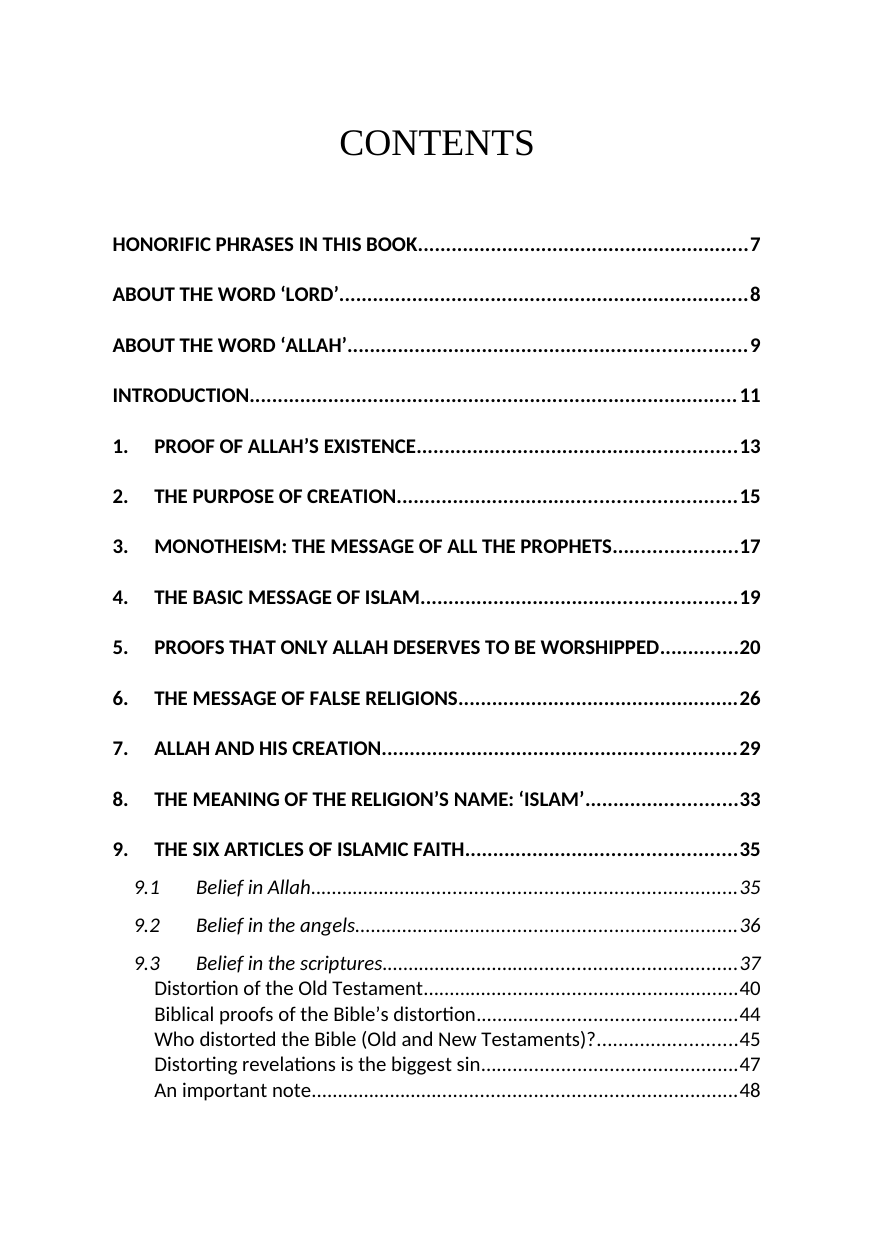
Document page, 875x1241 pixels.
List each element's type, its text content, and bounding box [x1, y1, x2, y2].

text INTRODUCTION 11 [112, 382, 762, 408]
text 6. THE MESSAGE OF FALSE RELIGIONS 26 [112, 685, 762, 710]
text ABOUT THE WORD ‘LORD’ 8 [112, 282, 762, 307]
text 7. ALLAH AND HIS CREATION 29 [112, 735, 762, 761]
text Biblical proofs of the Bible’s distortion 44 [154, 1001, 762, 1026]
text 2. THE PURPOSE OF CREATION 15 [112, 483, 762, 509]
text 5. PROOFS THAT ONLY ALLAH DESERVES TO BE WORSHIPPED 20 [112, 634, 762, 660]
text Distorting revelations is the biggest sin 47 [154, 1052, 762, 1077]
text 9. THE SIX ARTICLES OF ISLAMIC FAITH 35 [112, 836, 762, 862]
text 8. THE MEANING OF THE RELIGION’S NAME: ‘ISLAM’ 33 [112, 786, 762, 811]
text 1. PROOF OF ALLAH’S EXISTENCE 13 [112, 433, 762, 458]
text CONTENTS [112, 120, 762, 163]
text Distortion of the Old Testament 40 [154, 975, 762, 1001]
text An important note 48 [154, 1077, 762, 1102]
text 9.3 Belief in the scriptures 37 [133, 950, 762, 975]
text HONORIFIC PHRASES IN THIS BOOK 7 [112, 231, 762, 257]
text Who distorted the Bible (Old and New Testaments)? 45 [154, 1026, 762, 1052]
text 9.2 Belief in the angels 36 [133, 912, 762, 937]
text ABOUT THE WORD ‘ALLAH’ 9 [112, 332, 762, 357]
text 3. MONOTHEISM: THE MESSAGE OF ALL THE PROPHETS 17 [112, 534, 762, 559]
text 4. THE BASIC MESSAGE OF ISLAM 19 [112, 584, 762, 609]
text 9.1 Belief in Allah 35 [133, 874, 762, 899]
